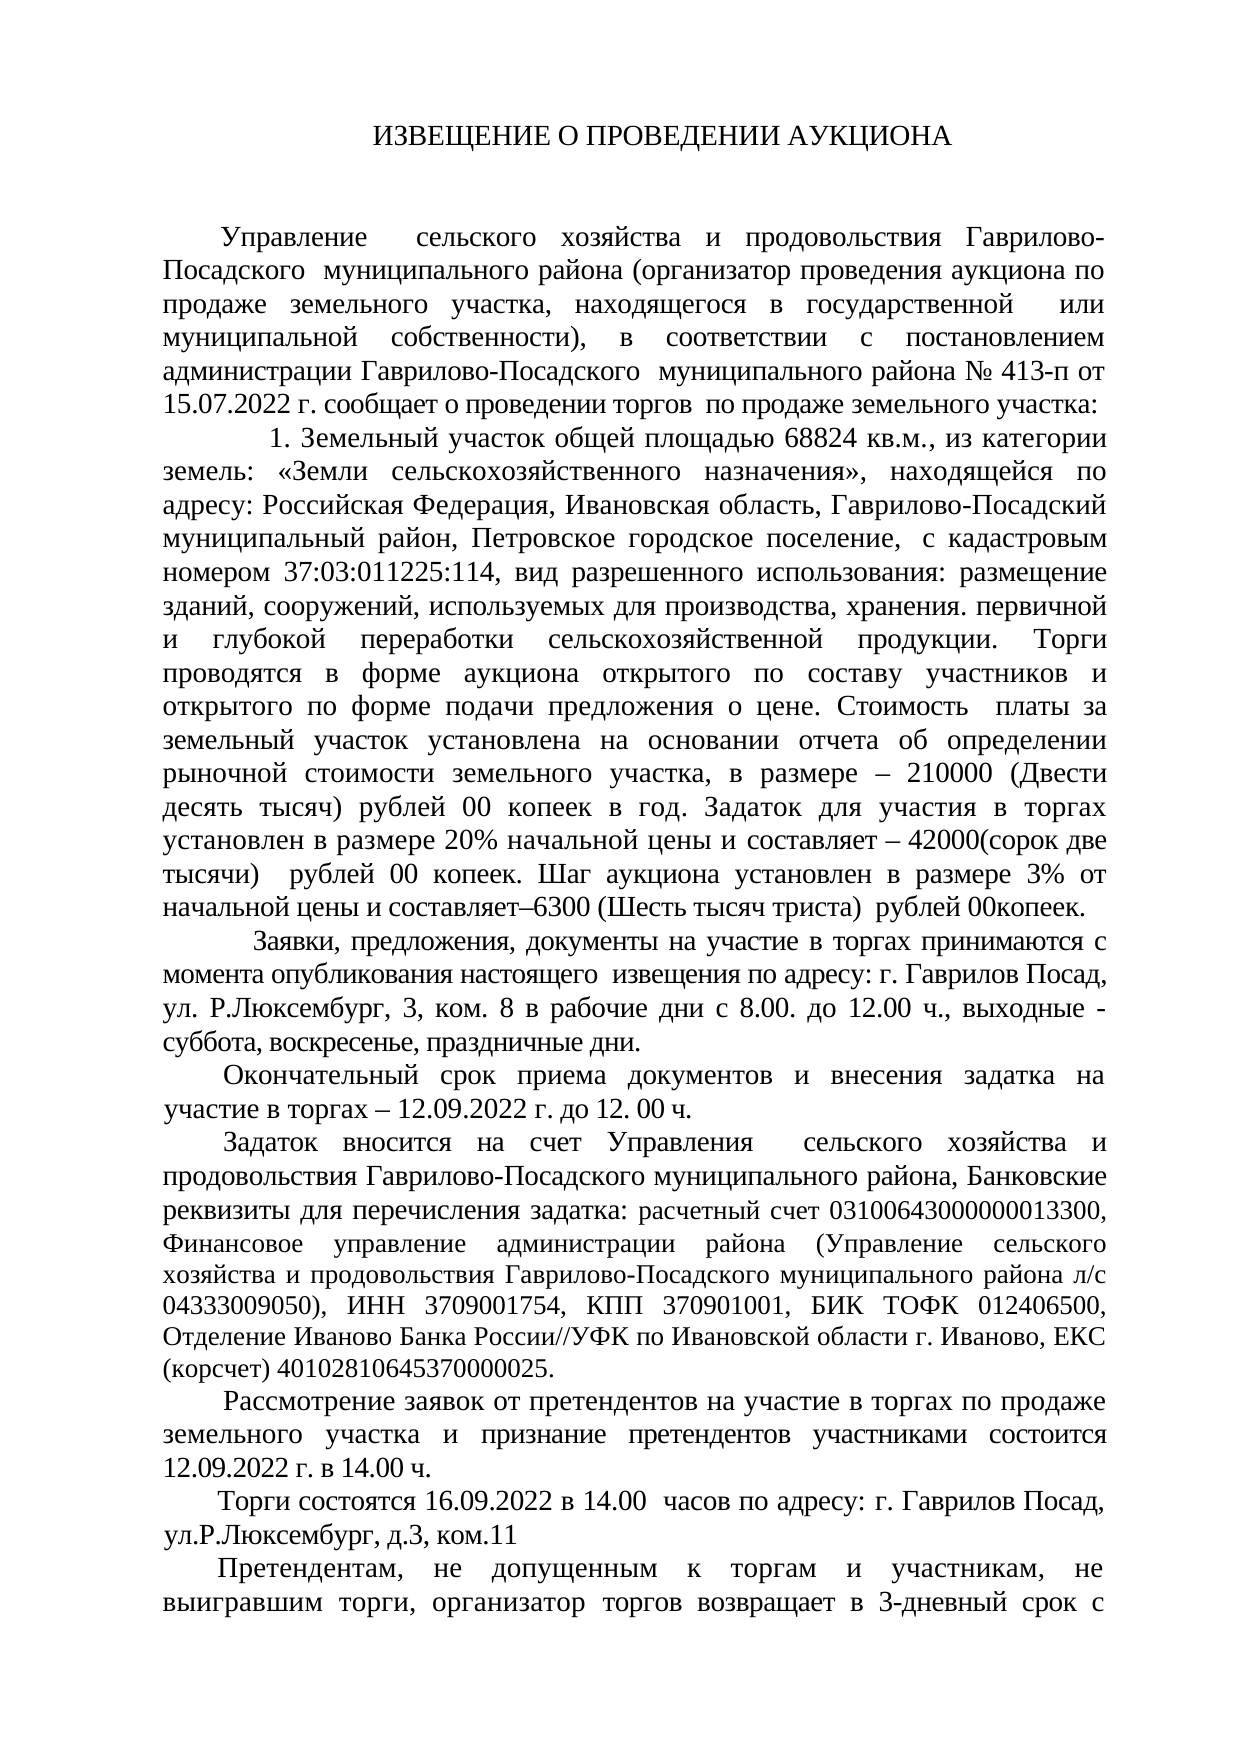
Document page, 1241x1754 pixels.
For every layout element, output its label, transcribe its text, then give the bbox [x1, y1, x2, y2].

text Рассмотрение заявок от претендентов на участие в торгах по продаже земельного участка и признание претендентов участниками состоится 12.09.2022 г. в 14.00 ч. [162, 1383, 1107, 1483]
text Торги состоятся 16.09.2022 в 14.00 часов по адресу: г. Гаврилов Посад, ул.Р.Люксембург, д.3, ком.11 [163, 1483, 1105, 1551]
text 1. Земельный участок общей площадью 68824 кв.м., из категории земель: «Земли сельскохозяйственного назначения», находящейся по адресу: Российская Федерация, Ивановская область, Гаврилово-Посадский муниципальный район, Петровское городское поселение, с кадастровым номером 37:03:011225:114, вид разрешенного использования: размещение зданий, сооружений, используемых для производства, хранения. первичной и глубокой переработки сельскохозяйственной продукции. Торги проводятся в форме аукциона открытого по составу участников и открытого по форме подачи предложения о цене. Стоимость платы за земельный участок установлена на основании отчета об определении рыночной стоимости земельного участка, в размере – 210000 (Двести десять тысяч) рублей 00 копеек в год. Задаток для участия в торгах установлен в размере 20% начальной цены и составляет – 42000(сорок две тысячи) рублей 00 копеек. Шаг аукциона установлен в размере 3% от начальной цены и составляет–6300 (Шесть тысяч триста) рублей 00копеек. [162, 420, 1107, 923]
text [162, 1551, 1105, 1618]
text Окончательный срок приема документов и внесения задатка на участие в торгах – 12.09.2022 г. до 12. 00 ч. [163, 1057, 1105, 1124]
text Задаток вносится на счет Управления сельского хозяйства и продовольствия Гаврилово-Посадского муниципального района, Банковские реквизиты для перечисления задатка: расчетный счет 03100643000000013300, Финансовое управление администрации района (Управление сельского хозяйства и продовольствия Гаврилово-Посадского муниципального района л/с 04333009050), ИНН 3709001754, КПП 370901001, БИК ТОФК 012406500, Отделение Иваново Банка России//УФК по Ивановской области г. Иваново, ЕКС (корсчет) 40102810645370000025. [162, 1124, 1107, 1383]
text Управление сельского хозяйства и продовольствия Гаврилово-Посадского муниципального района (организатор проведения аукциона по продаже земельного участка, находящегося в государственной или муниципальной собственности), в соответствии с постановлением администрации Гаврилово-Посадского муниципального района № 413-п от 15.07.2022 г. сообщает о проведении торгов по продаже земельного участка: [162, 219, 1105, 420]
text Заявки, предложения, документы на участие в торгах принимаются с момента опубликования настоящего извещения по адресу: г. Гаврилов Посад, ул. Р.Люксембург, 3, ком. 8 в рабочие дни с 8.00. до 12.00 ч., выходные - суббота, воскресенье, праздничные дни. [162, 923, 1107, 1057]
title ИЗВЕЩЕНИЕ О ПРОВЕДЕНИИ АУКЦИОНА [162, 118, 1105, 152]
